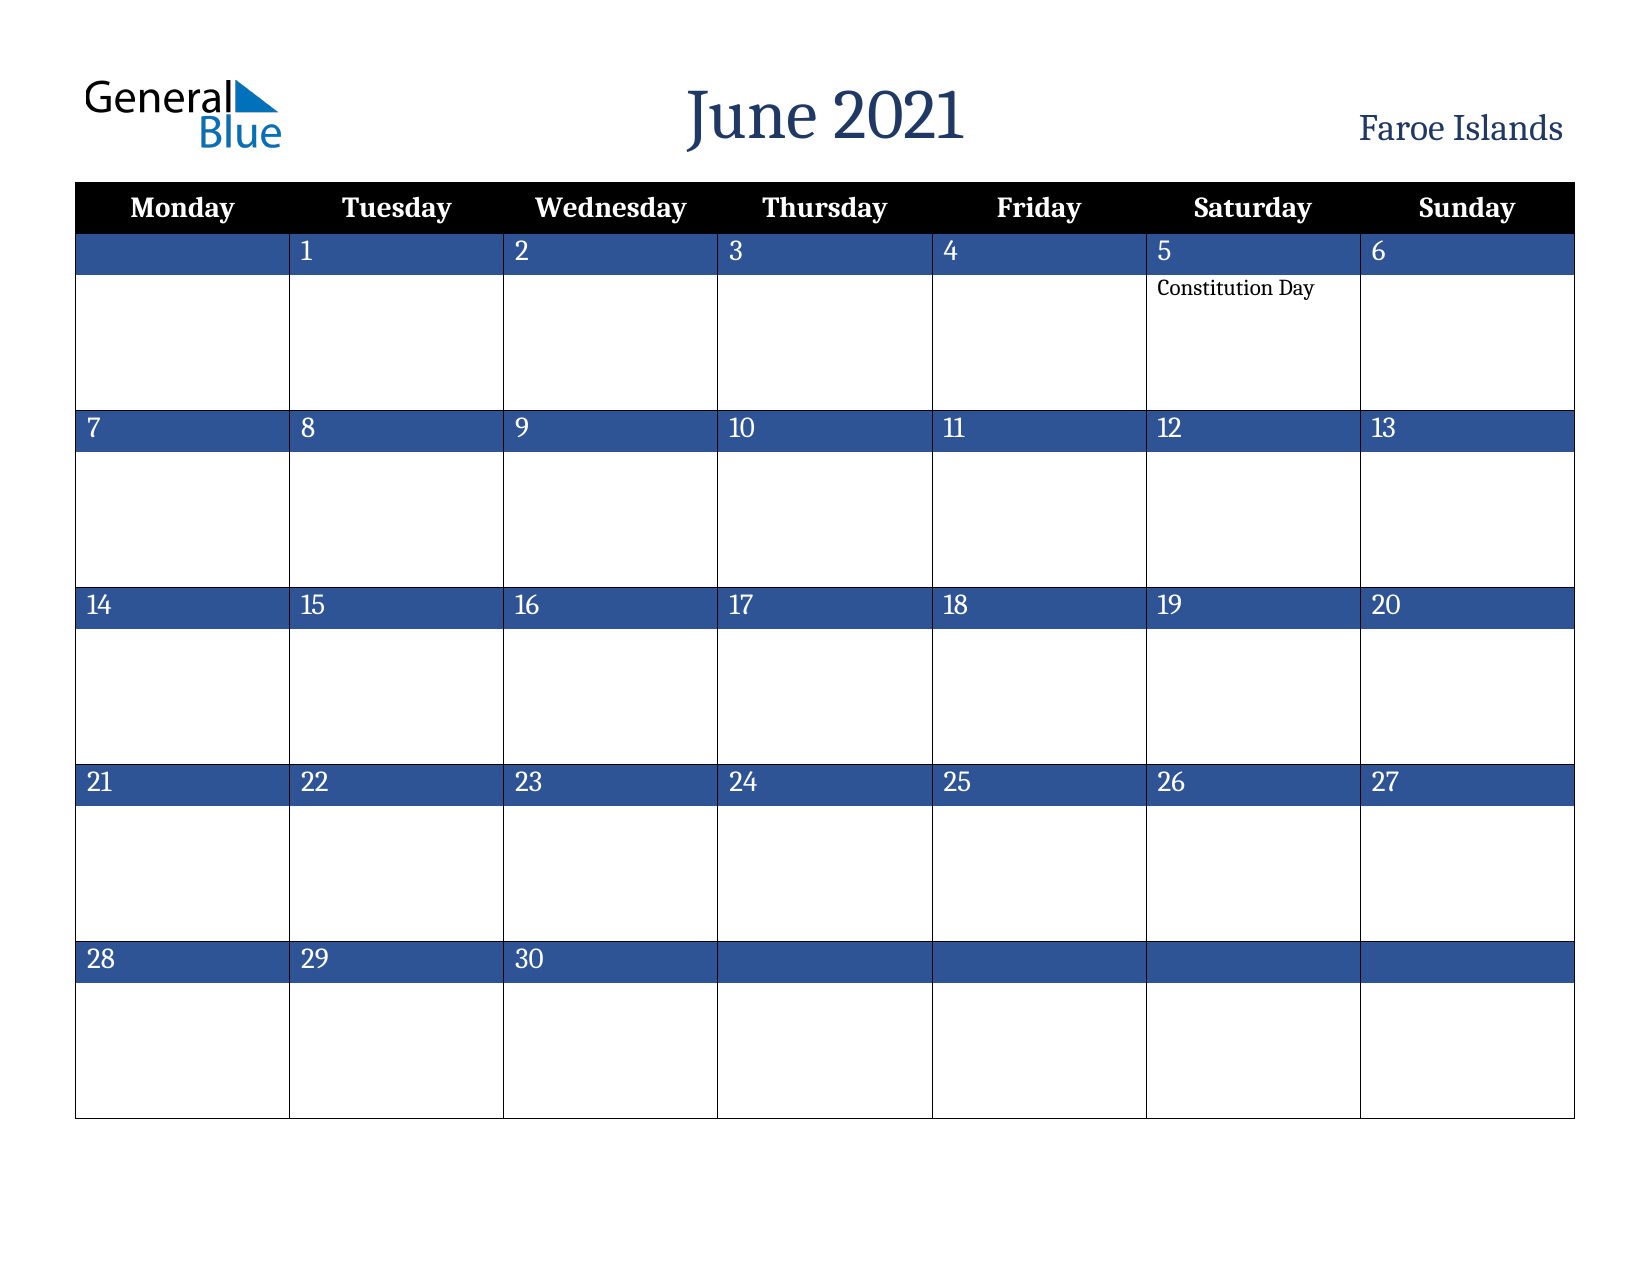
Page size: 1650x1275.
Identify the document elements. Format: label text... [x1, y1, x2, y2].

table_cell [1147, 629, 1360, 764]
table_cell [76, 629, 289, 764]
table_cell [718, 629, 932, 764]
table_cell [933, 983, 1146, 1118]
table_cell [1147, 983, 1360, 1118]
table_cell [933, 629, 1146, 764]
table_cell 21 [76, 765, 289, 806]
table_cell [718, 275, 932, 410]
table_cell [290, 983, 503, 1118]
table_cell [1147, 806, 1360, 941]
table_cell 22 [290, 765, 503, 806]
table_cell 10 [718, 411, 932, 452]
table_cell 1 [290, 234, 503, 275]
table_cell [1147, 942, 1360, 983]
table_cell [76, 806, 289, 941]
table_header June 2021 [504, 75, 1146, 182]
table_cell [290, 629, 503, 764]
table_cell [718, 942, 932, 983]
table_cell [933, 942, 1146, 983]
table_header Faroe Islands [1146, 75, 1574, 182]
table_cell 2 [504, 234, 717, 275]
table_cell 24 [718, 765, 932, 806]
table_cell 19 [1147, 588, 1360, 629]
table_cell [1361, 983, 1574, 1118]
table_cell [504, 452, 717, 587]
table_cell [504, 275, 717, 410]
picture [86, 80, 281, 148]
table_cell [1361, 275, 1574, 410]
table_cell 29 [290, 942, 503, 983]
table_cell [290, 275, 503, 410]
table_cell [933, 452, 1146, 587]
table_cell 17 [718, 588, 932, 629]
table_cell 7 [76, 411, 289, 452]
table_cell 12 [1147, 411, 1360, 452]
table_cell 4 [933, 234, 1146, 275]
table_cell 3 [718, 234, 932, 275]
table_cell [1147, 452, 1360, 587]
table_cell 26 [1147, 765, 1360, 806]
table_cell [76, 983, 289, 1118]
table_cell Thursday [718, 183, 932, 233]
table_cell 5 [1147, 234, 1360, 275]
table_cell [1361, 942, 1574, 983]
table_cell [290, 806, 503, 941]
table_cell [504, 629, 717, 764]
table_cell [933, 806, 1146, 941]
table_cell 18 [933, 588, 1146, 629]
table_cell 16 [504, 588, 717, 629]
table_cell [718, 452, 932, 587]
table_cell 6 [1361, 234, 1574, 275]
table_cell 27 [1361, 765, 1574, 806]
table_cell 20 [1361, 588, 1574, 629]
table_cell 8 [290, 411, 503, 452]
table_header [76, 75, 503, 182]
table_cell Sunday [1361, 183, 1574, 233]
table_cell 30 [504, 942, 717, 983]
table_cell Constitution Day [1147, 275, 1360, 410]
table_cell [290, 452, 503, 587]
table_cell 25 [933, 765, 1146, 806]
table_cell 23 [504, 765, 717, 806]
table_cell Saturday [1147, 183, 1360, 233]
table_cell 15 [290, 588, 503, 629]
table_cell [933, 275, 1146, 410]
table_cell [1361, 629, 1574, 764]
table_cell [1361, 806, 1574, 941]
table_cell Wednesday [504, 183, 717, 233]
table_cell [718, 806, 932, 941]
table_cell [76, 234, 289, 275]
table_cell [504, 806, 717, 941]
table_cell [504, 983, 717, 1118]
table_cell Friday [933, 183, 1146, 233]
table_cell [718, 983, 932, 1118]
table_cell [76, 275, 289, 410]
table_cell 13 [1361, 411, 1574, 452]
table_cell [76, 452, 289, 587]
table_cell 9 [504, 411, 717, 452]
table_cell 14 [76, 588, 289, 629]
table_cell 28 [76, 942, 289, 983]
table_cell Monday [76, 183, 289, 233]
table_cell Tuesday [290, 183, 503, 233]
table_cell [1361, 452, 1574, 587]
table_cell 11 [933, 411, 1146, 452]
